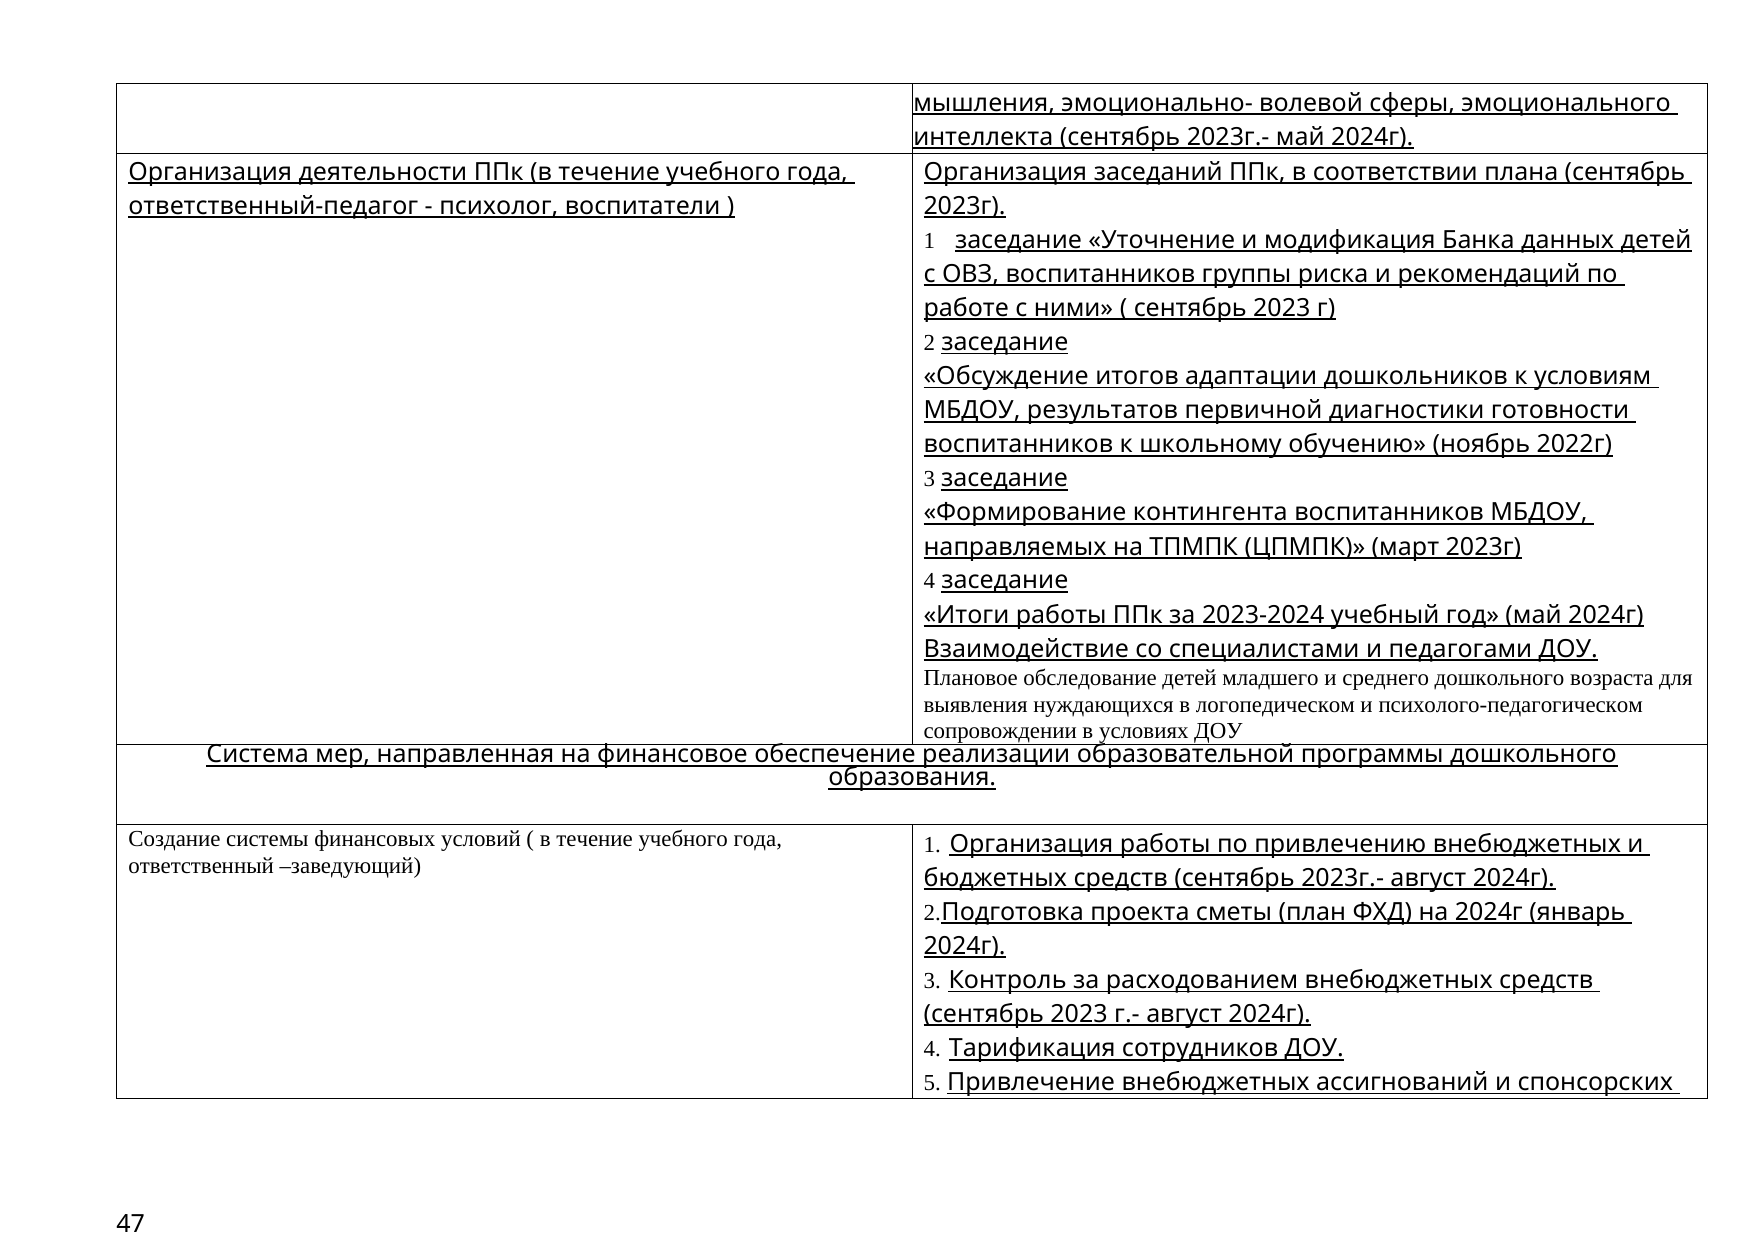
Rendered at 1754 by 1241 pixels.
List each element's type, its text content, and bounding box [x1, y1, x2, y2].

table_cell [117, 84, 912, 152]
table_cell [913, 825, 1707, 1098]
table_cell Организация заседаний ППк, в соответствии плана (сентябрь 2023г). заседание «Уточнение и модификация Банка данных детей с ОВЗ, воспитанников группы риска и рекомендаций по работе с ними» ( сентябрь 2023 г) заседание «Обсуждение итогов адаптации дошкольников к условиям МБДОУ, результатов первичной диагностики готовности воспитанников к школьному обучению» (ноябрь 2022г) заседание «Формирование контингента воспитанников МБДОУ, направляемых на ТПМПК (ЦПМПК)» (март 2023г) заседание «Итоги работы ППк за 2023-2024 учебный год» (май 2024г) Взаимодействие со специалистами и педагогами ДОУ. Плановое обследование детей младшего и среднего дошкольного возраста для выявления нуждающихся в логопедическом и психолого-педагогическом сопровождении в условиях ДОУ [913, 154, 1707, 743]
table_cell Организация деятельности ППк (в течение учебного года, ответственный-педагог - психолог, воспитатели ) [117, 154, 912, 743]
table_cell Система мер, направленная на финансовое обеспечение реализации образовательной программы дошкольного образования. [117, 745, 1707, 824]
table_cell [913, 84, 1707, 152]
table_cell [117, 825, 912, 1098]
